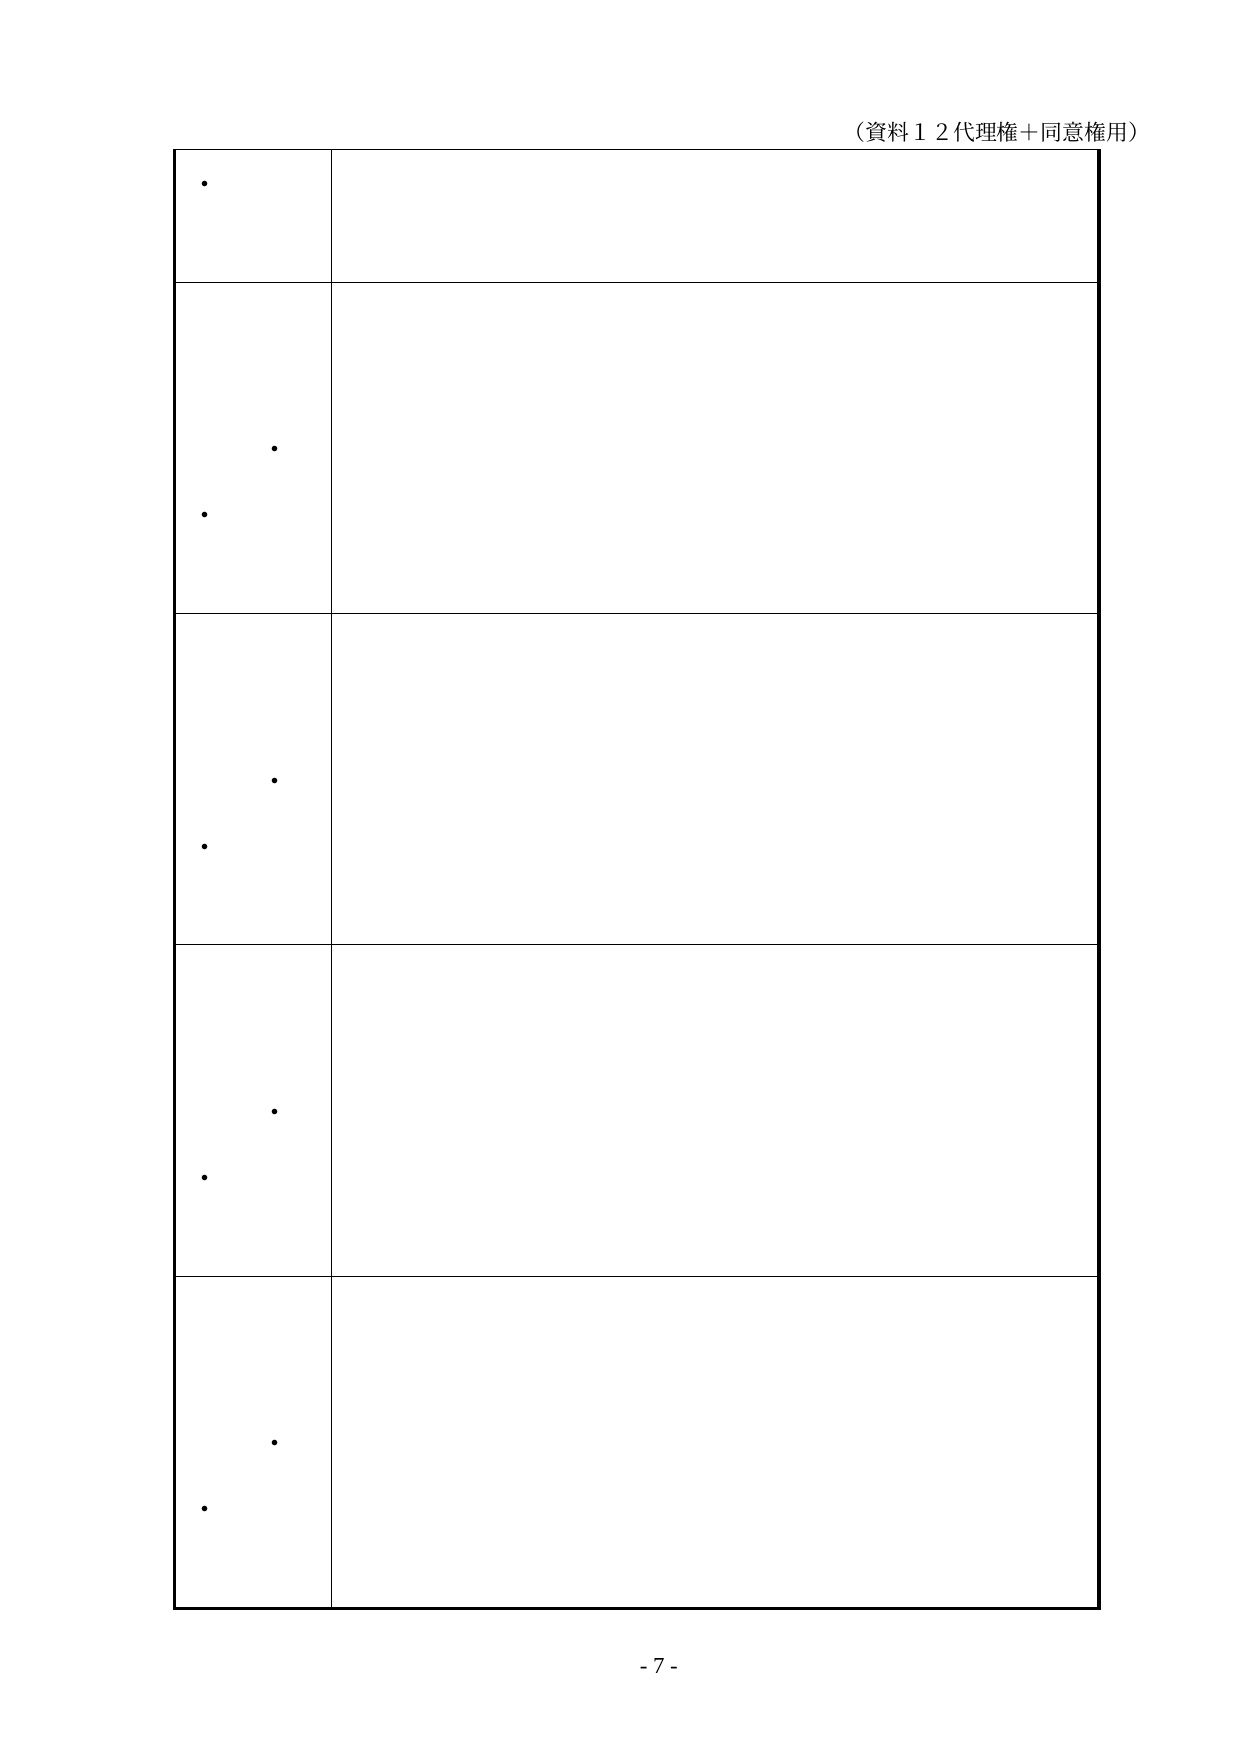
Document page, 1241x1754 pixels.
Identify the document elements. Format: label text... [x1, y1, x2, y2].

table_cell [332, 1277, 1097, 1607]
table_cell [332, 945, 1097, 1276]
table_cell [332, 150, 1097, 282]
table_cell [332, 283, 1097, 613]
table_cell ・ ・ [176, 1277, 331, 1607]
table_cell ・ ・ [176, 945, 331, 1276]
table_cell ・ ・ [176, 614, 331, 944]
table_cell ・ ・ [176, 283, 331, 613]
table_cell ・ ・ [176, 150, 331, 282]
table_cell [332, 614, 1097, 944]
